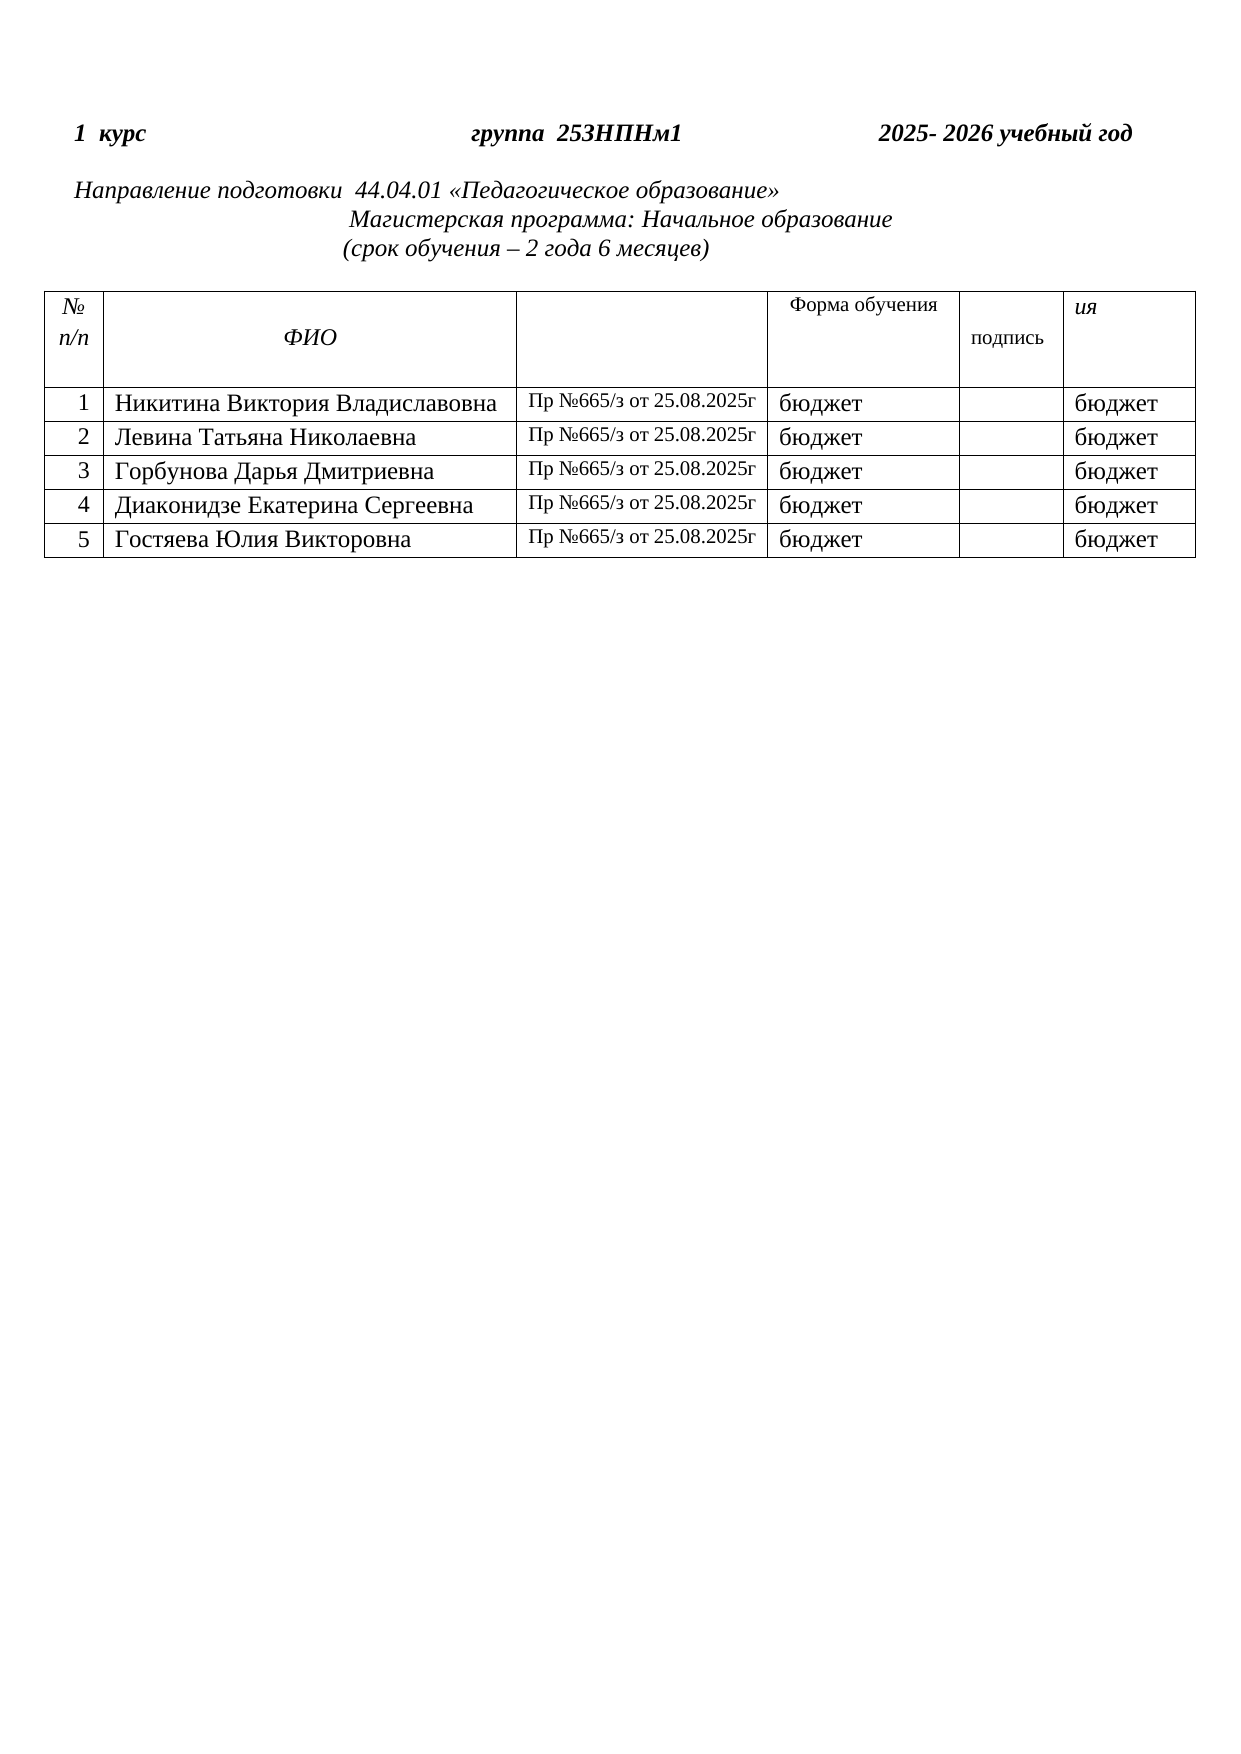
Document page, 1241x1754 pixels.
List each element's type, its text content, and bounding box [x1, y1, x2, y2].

text (срок обучения – 2 года 6 месяцев) [74, 233, 1152, 262]
table_cell Никитина Виктория Владиславовна [104, 388, 516, 421]
table_cell Пр №665/з от 25.08.2025г [517, 422, 767, 455]
table_cell бюджет [1064, 456, 1195, 489]
text Магистерская программа: Начальное образование [74, 204, 1152, 233]
table_header ФИО [104, 292, 516, 387]
table_cell [45, 524, 103, 557]
table_cell Диаконидзе Екатерина Сергеевна [104, 490, 516, 523]
text Направление подготовки 44.04.01 «Педагогическое образование» [74, 176, 1152, 204]
table_header Форма обучения [768, 292, 959, 387]
table_cell [960, 490, 1063, 523]
table_cell [45, 388, 103, 421]
table_header подпись [960, 292, 1063, 387]
table_cell Горбунова Дарья Дмитриевна [104, 456, 516, 489]
table_cell [960, 524, 1063, 557]
table_cell Пр №665/з от 25.08.2025г [517, 524, 767, 557]
table_cell бюджет [1064, 490, 1195, 523]
table_cell Левина Татьяна Николаевна [104, 422, 516, 455]
table_cell Пр №665/з от 25.08.2025г [517, 490, 767, 523]
table_header № п/п [45, 292, 103, 387]
table_cell [960, 388, 1063, 421]
table_cell бюджет [768, 422, 959, 455]
table_header [517, 292, 767, 387]
table_cell Гостяева Юлия Викторовна [104, 524, 516, 557]
table_cell бюджет [768, 388, 959, 421]
table_cell бюджет [1064, 422, 1195, 455]
table_cell бюджет [1064, 388, 1195, 421]
table_cell бюджет [768, 490, 959, 523]
table_cell [45, 490, 103, 523]
table_cell Пр №665/з от 25.08.2025г [517, 456, 767, 489]
table_cell бюджет [768, 524, 959, 557]
table_cell [45, 422, 103, 455]
table_cell [960, 456, 1063, 489]
table_cell [45, 456, 103, 489]
table_cell Пр №665/з от 25.08.2025г [517, 388, 767, 421]
text 1 курс группа 25ЗНПНм1 2025- 2026 учебный год [74, 118, 1147, 147]
table_cell бюджет [1064, 524, 1195, 557]
table_cell бюджет [768, 456, 959, 489]
table_header ия [1064, 292, 1195, 387]
table_cell [960, 422, 1063, 455]
